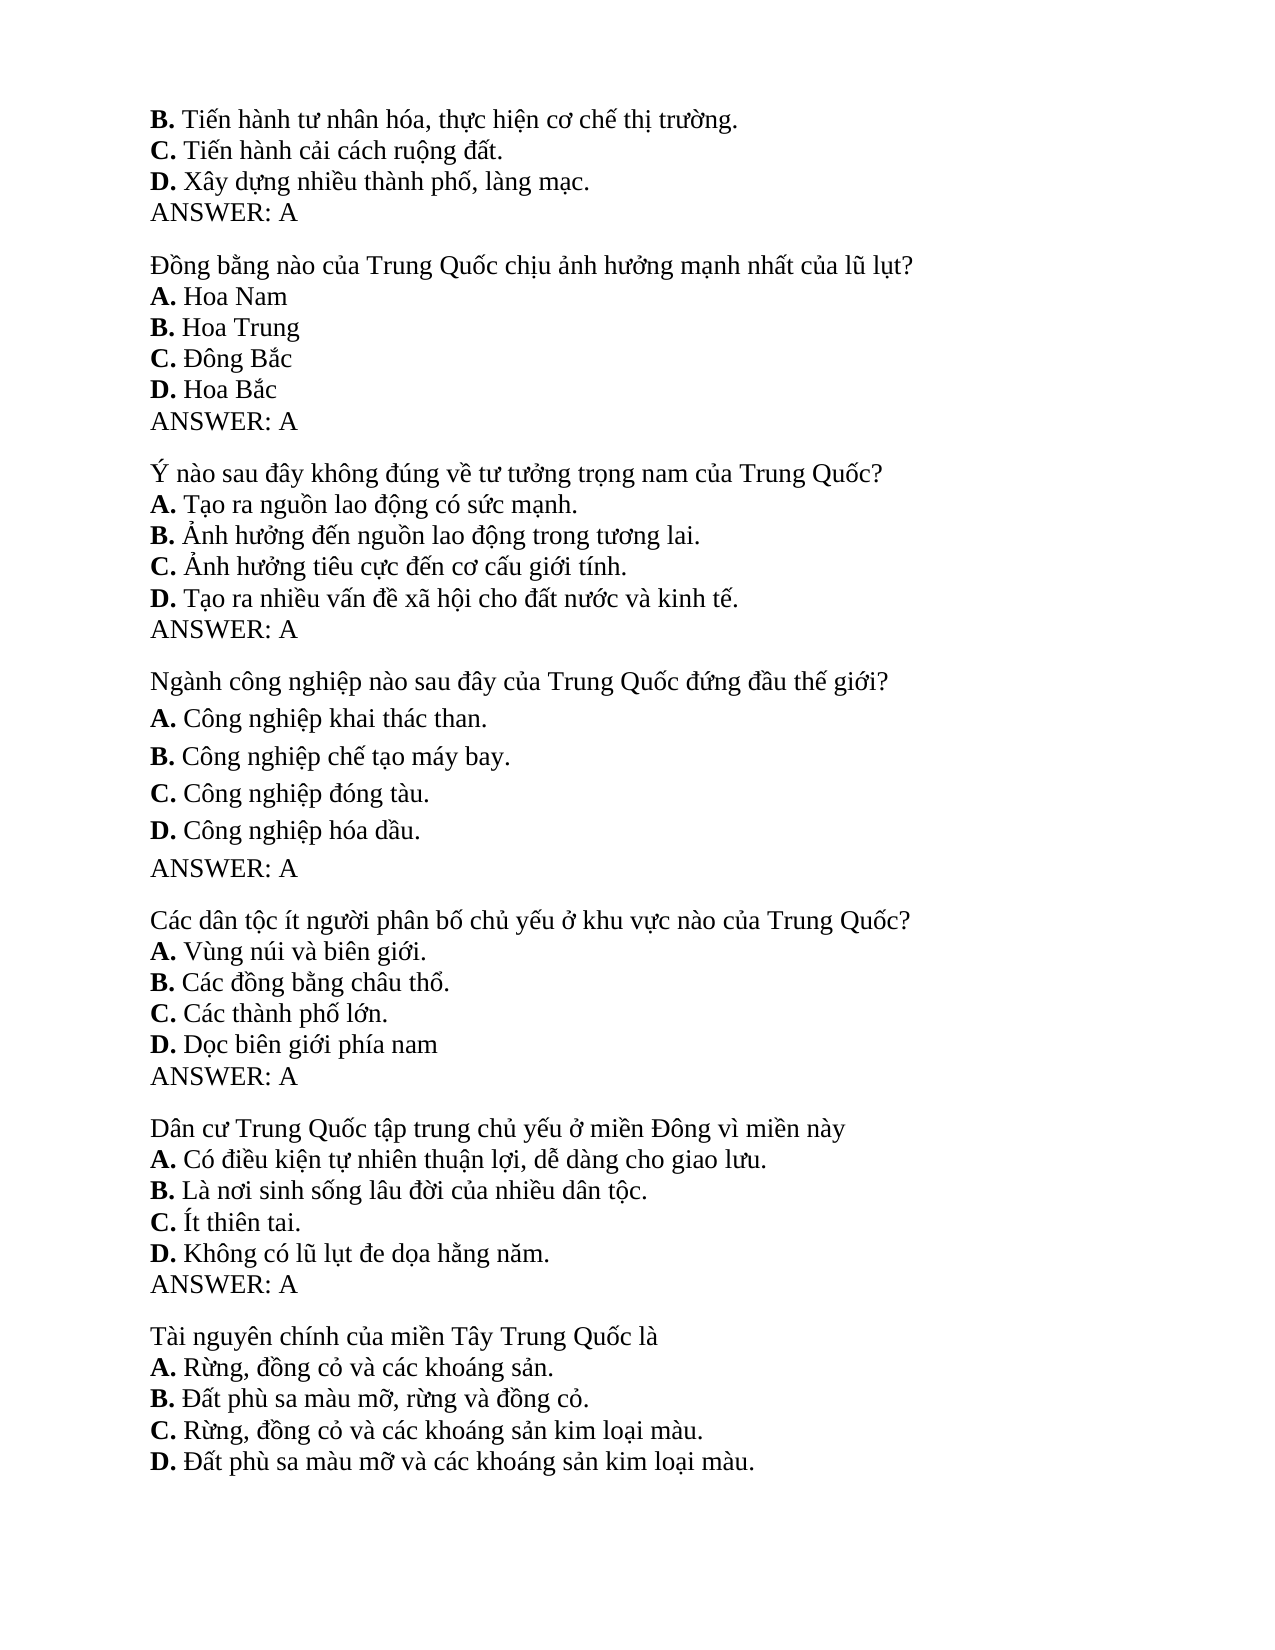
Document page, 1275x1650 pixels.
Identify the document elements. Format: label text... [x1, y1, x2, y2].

text D. Xây dựng nhiều thành phố, làng mạc. [150, 165, 1125, 197]
text C. Rừng, đồng cỏ và các khoáng sản kim loại màu. [150, 1414, 1125, 1445]
text C. Các thành phố lớn. [150, 997, 1125, 1029]
text A. Vùng núi và biên giới. [150, 935, 1125, 966]
text B. Tiến hành tư nhân hóa, thực hiện cơ chế thị trường. [150, 103, 1125, 134]
text A. Hoa Nam [150, 280, 1125, 311]
text C. Công nghiệp đóng tàu. [150, 777, 1125, 808]
text ANSWER: A [150, 1060, 1125, 1091]
text D. Đất phù sa màu mỡ và các khoáng sản kim loại màu. [150, 1445, 1125, 1476]
text D. Dọc biên giới phía nam [150, 1029, 1125, 1060]
text Ngành công nghiệp nào sau đây của Trung Quốc đứng đầu thế giới? [150, 665, 1125, 696]
text ANSWER: A [150, 613, 1125, 644]
text D. Không có lũ lụt đe dọa hằng năm. [150, 1237, 1125, 1268]
text ANSWER: A [150, 1268, 1125, 1299]
text C. Ít thiên tai. [150, 1206, 1125, 1237]
text Đồng bằng nào của Trung Quốc chịu ảnh hưởng mạnh nhất của lũ lụt? [150, 249, 1125, 280]
text C. Đông Bắc [150, 342, 1125, 373]
text A. Rừng, đồng cỏ và các khoáng sản. [150, 1351, 1125, 1383]
text D. Hoa Bắc [150, 373, 1125, 405]
text A. Có điều kiện tự nhiên thuận lợi, dễ dàng cho giao lưu. [150, 1143, 1125, 1174]
text C. Tiến hành cải cách ruộng đất. [150, 134, 1125, 165]
text A. Công nghiệp khai thác than. [150, 702, 1125, 734]
text Ý nào sau đây không đúng về tư tưởng trọng nam của Trung Quốc? [150, 457, 1125, 488]
text A. Tạo ra nguồn lao động có sức mạnh. [150, 488, 1125, 519]
text D. Công nghiệp hóa dầu. [150, 814, 1125, 846]
text ANSWER: A [150, 852, 1125, 883]
text B. Là nơi sinh sống lâu đời của nhiều dân tộc. [150, 1174, 1125, 1206]
text Dân cư Trung Quốc tập trung chủ yếu ở miền Đông vì miền này [150, 1112, 1125, 1143]
text C. Ảnh hưởng tiêu cực đến cơ cấu giới tính. [150, 551, 1125, 582]
text B. Các đồng bằng châu thổ. [150, 966, 1125, 997]
text ANSWER: A [150, 405, 1125, 436]
text ANSWER: A [150, 197, 1125, 228]
text B. Ảnh hưởng đến nguồn lao động trong tương lai. [150, 519, 1125, 551]
text B. Công nghiệp chế tạo máy bay. [150, 740, 1125, 771]
text Tài nguyên chính của miền Tây Trung Quốc là [150, 1320, 1125, 1351]
text B. Đất phù sa màu mỡ, rừng và đồng cỏ. [150, 1383, 1125, 1414]
text B. Hoa Trung [150, 311, 1125, 342]
text Các dân tộc ít người phân bố chủ yếu ở khu vực nào của Trung Quốc? [150, 904, 1125, 935]
text D. Tạo ra nhiều vấn đề xã hội cho đất nước và kinh tế. [150, 582, 1125, 613]
